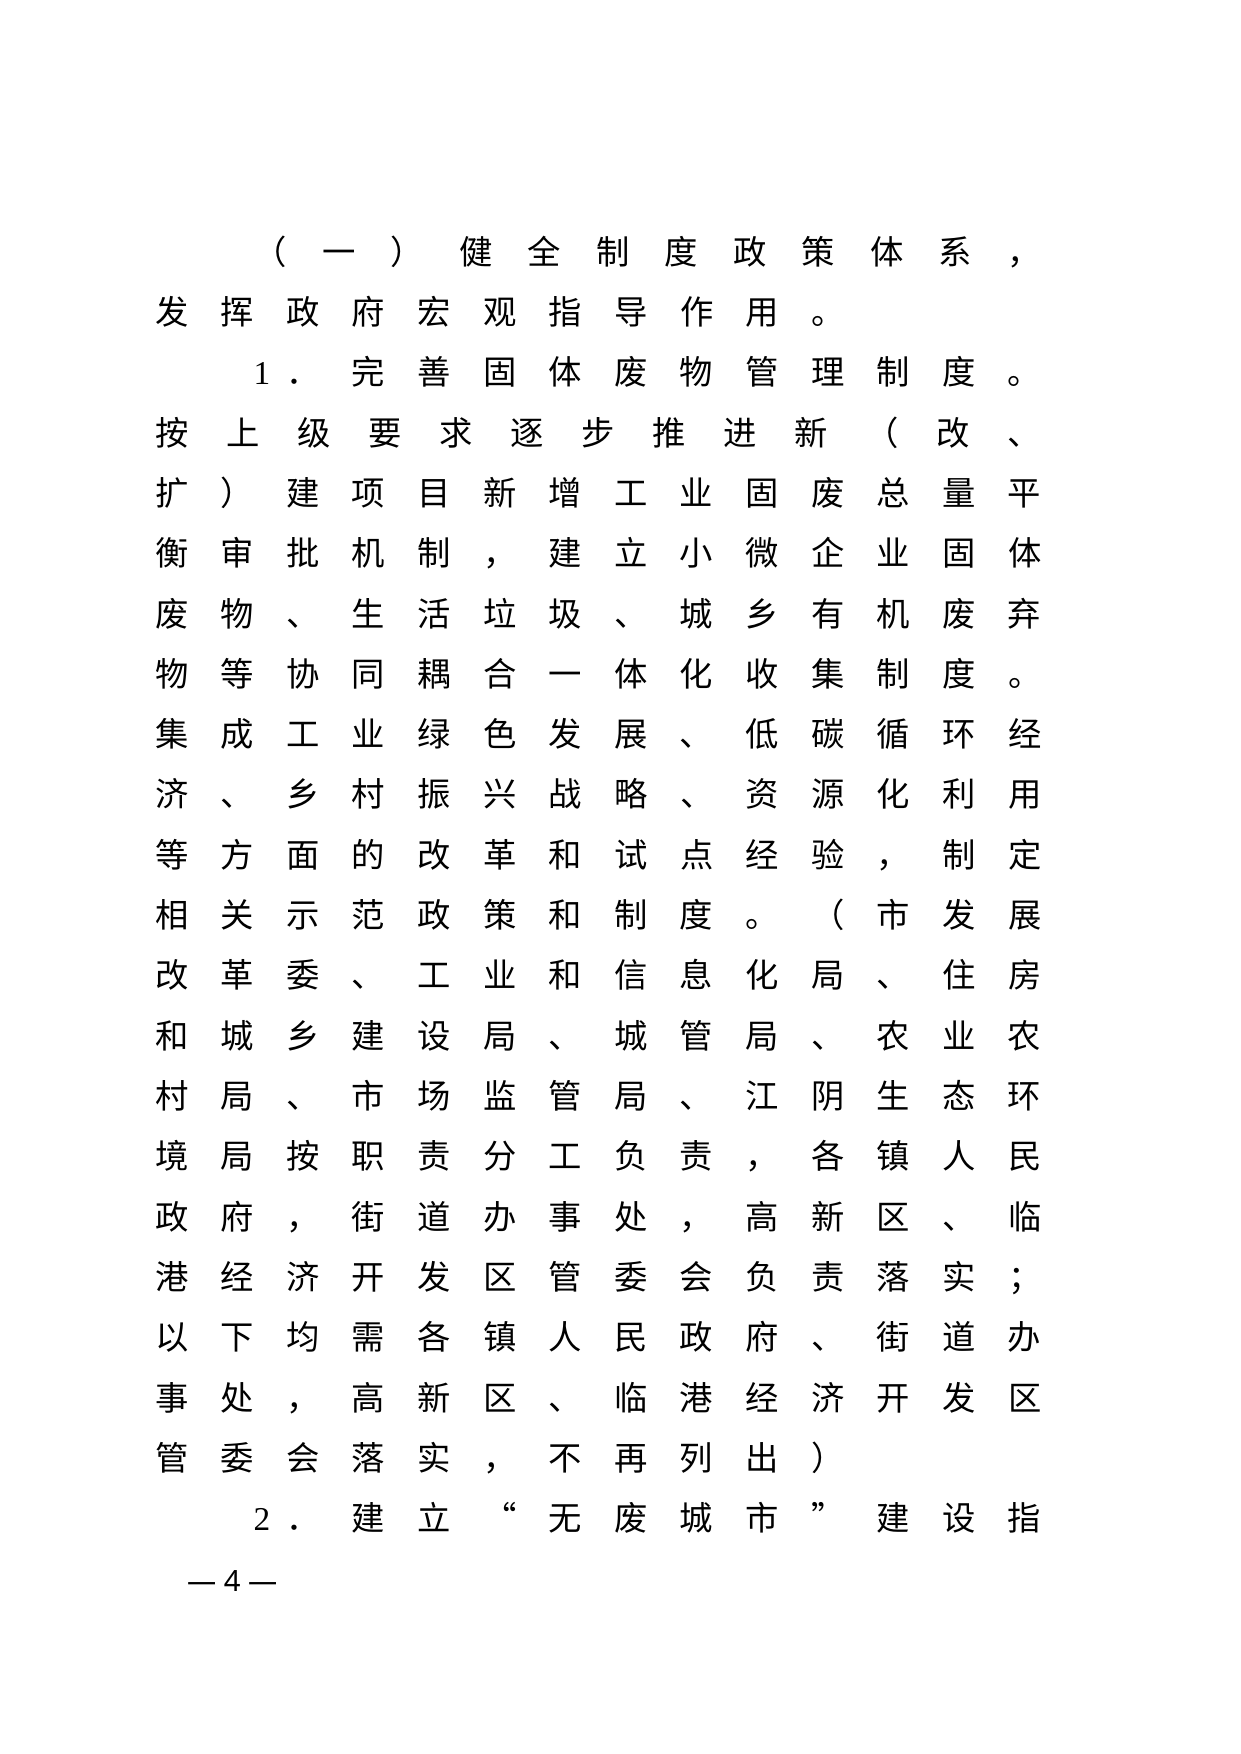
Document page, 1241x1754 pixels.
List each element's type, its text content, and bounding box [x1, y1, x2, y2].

text 1．完善固体废物管理制度。按上级要求逐步推进新（改、扩）建项目新增工业固废总量平衡审批机制，建立小微企业固体废物、生活垃圾、城乡有机废弃物等协同耦合一体化收集制度。集成工业绿色发展、低碳循环经济、乡村振兴战略、资源化利用等方面的改革和试点经验，制定相关示范政策和制度。（市发展改革委、工业和信息化局、住房和城乡建设局、城管局、农业农村局、市场监管局、江阴生态环境局按职责分工负责，各镇人民政府，街道办事处，高新区、临港经济开发区管委会负责落实；以下均需各镇人民政府、街道办事处，高新区、临港经济开发区管委会落实，不再列出） [155, 340, 1073, 1486]
text （一）健全制度政策体系，发挥政府宏观指导作用。 [155, 219, 1073, 340]
